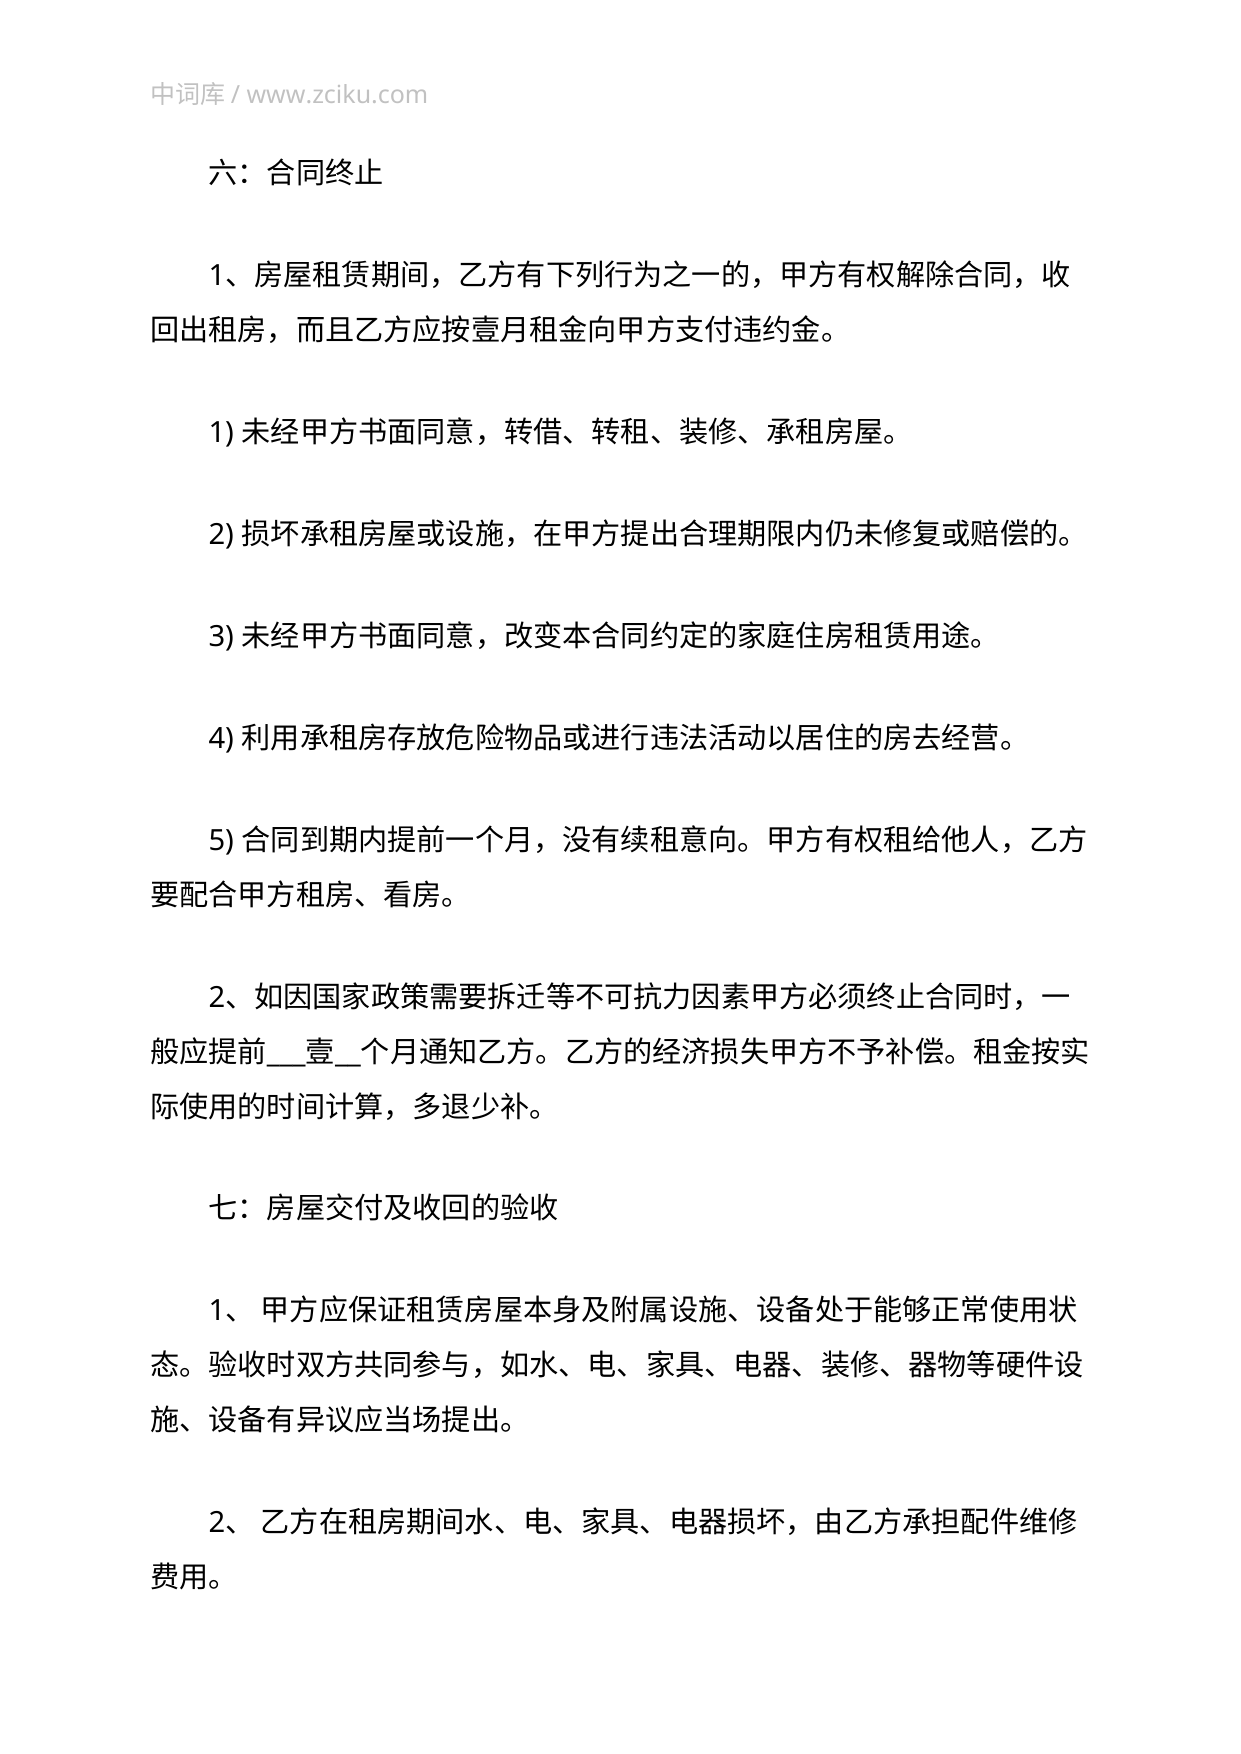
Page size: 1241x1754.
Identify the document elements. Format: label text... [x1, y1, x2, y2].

text 2、 乙方在租房期间水、电、家具、电器损坏，由乙方承担配件维修费用。 [150, 1498, 1090, 1596]
text 1、 甲方应保证租赁房屋本身及附属设施、设备处于能够正常使用状态。验收时双方共同参与，如水、电、家具、电器、装修、器物等硬件设施、设备有异议应当场提出。 [150, 1287, 1090, 1439]
text 六：合同终止 [150, 150, 1090, 192]
text 3) 未经甲方书面同意，改变本合同约定的家庭住房租赁用途。 [150, 612, 1090, 655]
text 1、房屋租赁期间，乙方有下列行为之一的，甲方有权解除合同，收回出租房，而且乙方应按壹月租金向甲方支付违约金。 [150, 252, 1090, 349]
text 七：房屋交付及收回的验收 [150, 1185, 1090, 1227]
text 2) 损坏承租房屋或设施，在甲方提出合理期限内仍未修复或赔偿的。 [150, 511, 1090, 553]
text 1) 未经甲方书面同意，转借、转租、装修、承租房屋。 [150, 408, 1090, 451]
text 5) 合同到期内提前一个月，没有续租意向。甲方有权租给他人，乙方要配合甲方租房、看房。 [150, 816, 1090, 914]
text 4) 利用承租房存放危险物品或进行违法活动以居住的房去经营。 [150, 714, 1090, 757]
text 2、如因国家政策需要拆迁等不可抗力因素甲方必须终止合同时，一般应提前___壹__个月通知乙方。乙方的经济损失甲方不予补偿。租金按实际使用的时间计算，多退少补。 [150, 973, 1090, 1126]
